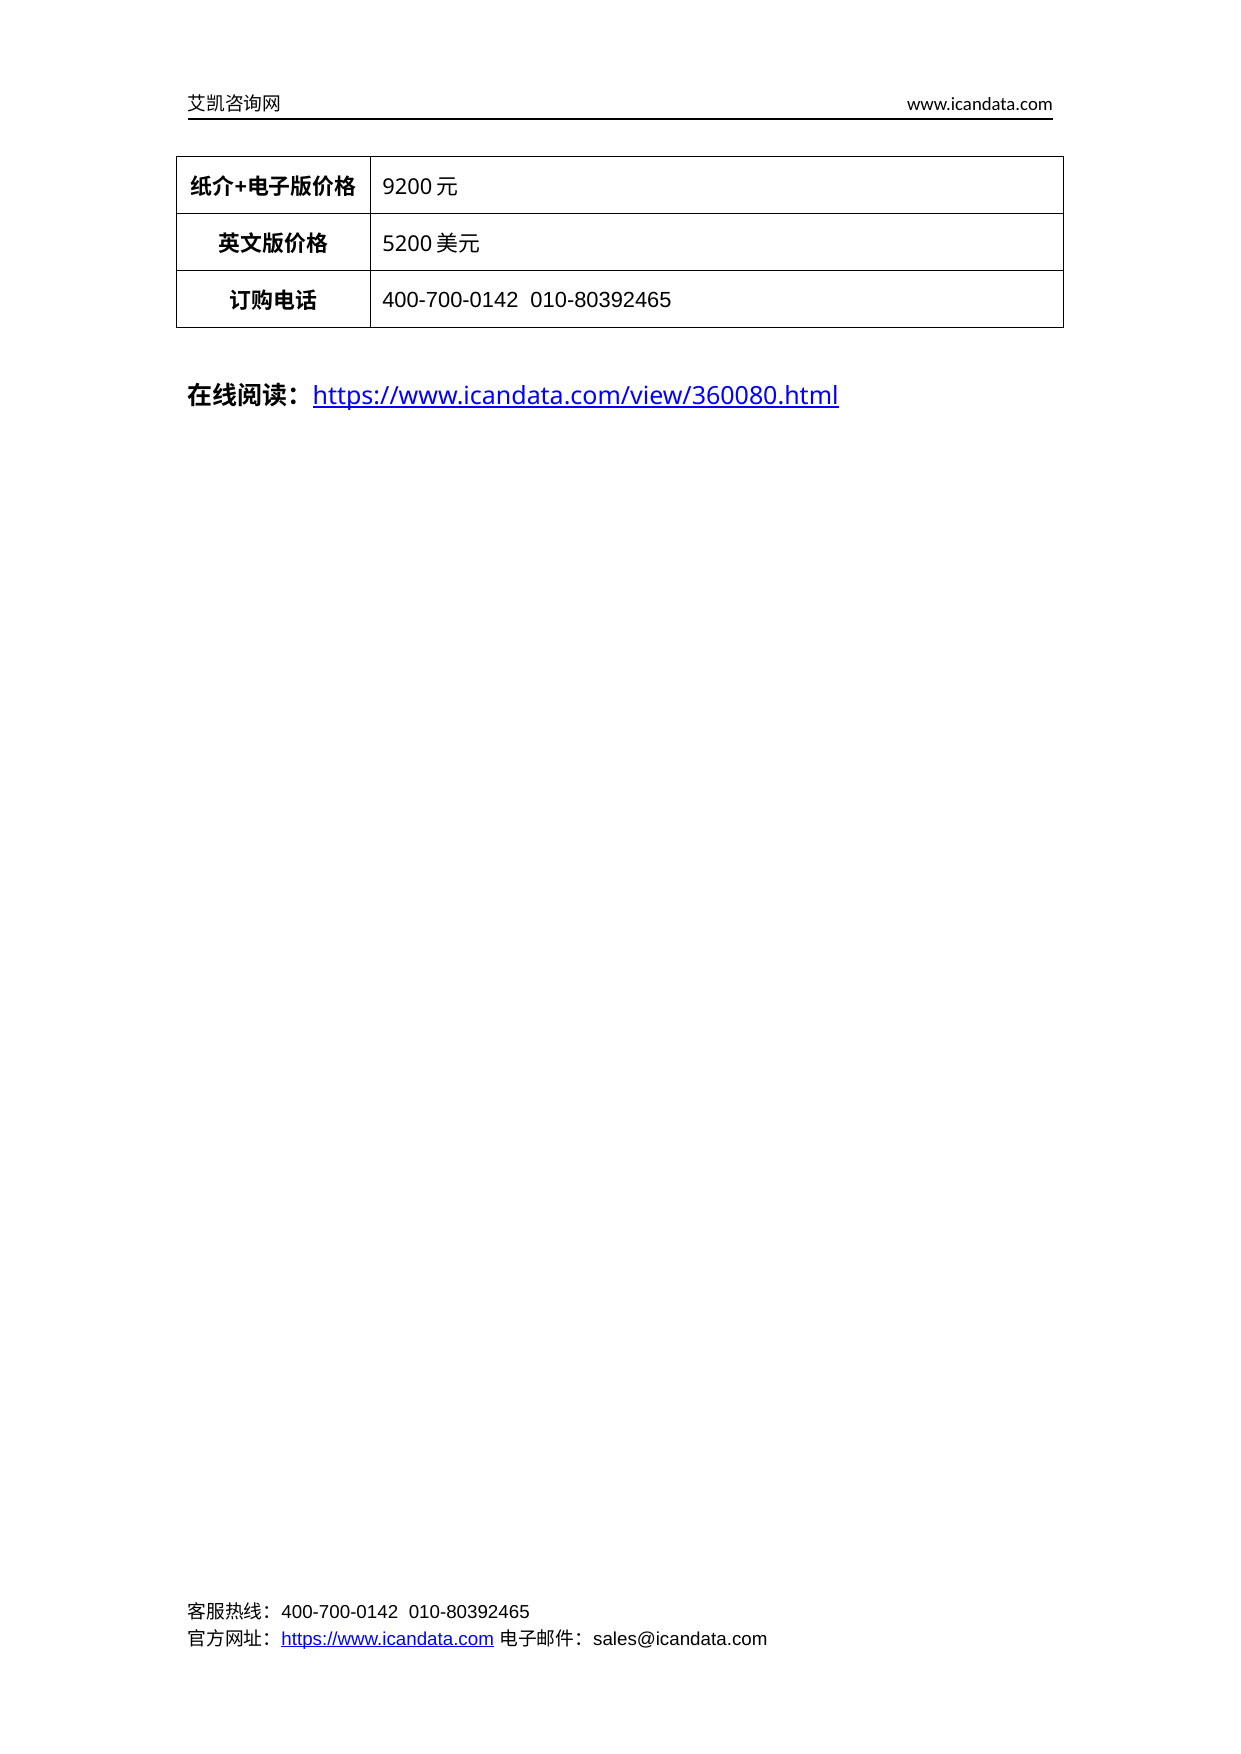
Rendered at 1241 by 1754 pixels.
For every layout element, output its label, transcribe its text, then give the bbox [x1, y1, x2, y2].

table_cell 400-700-0142 010-80392465 [371, 271, 1063, 327]
table_cell 订购电话 [177, 271, 370, 327]
table_cell 纸介+电子版价格 [177, 157, 370, 213]
table_cell 5200美元 [371, 214, 1063, 270]
table_cell 9200元 [371, 157, 1063, 213]
text 在线阅读：https://www.icandata.com/view/360080.html [187, 361, 1053, 426]
table_cell 英文版价格 [177, 214, 370, 270]
